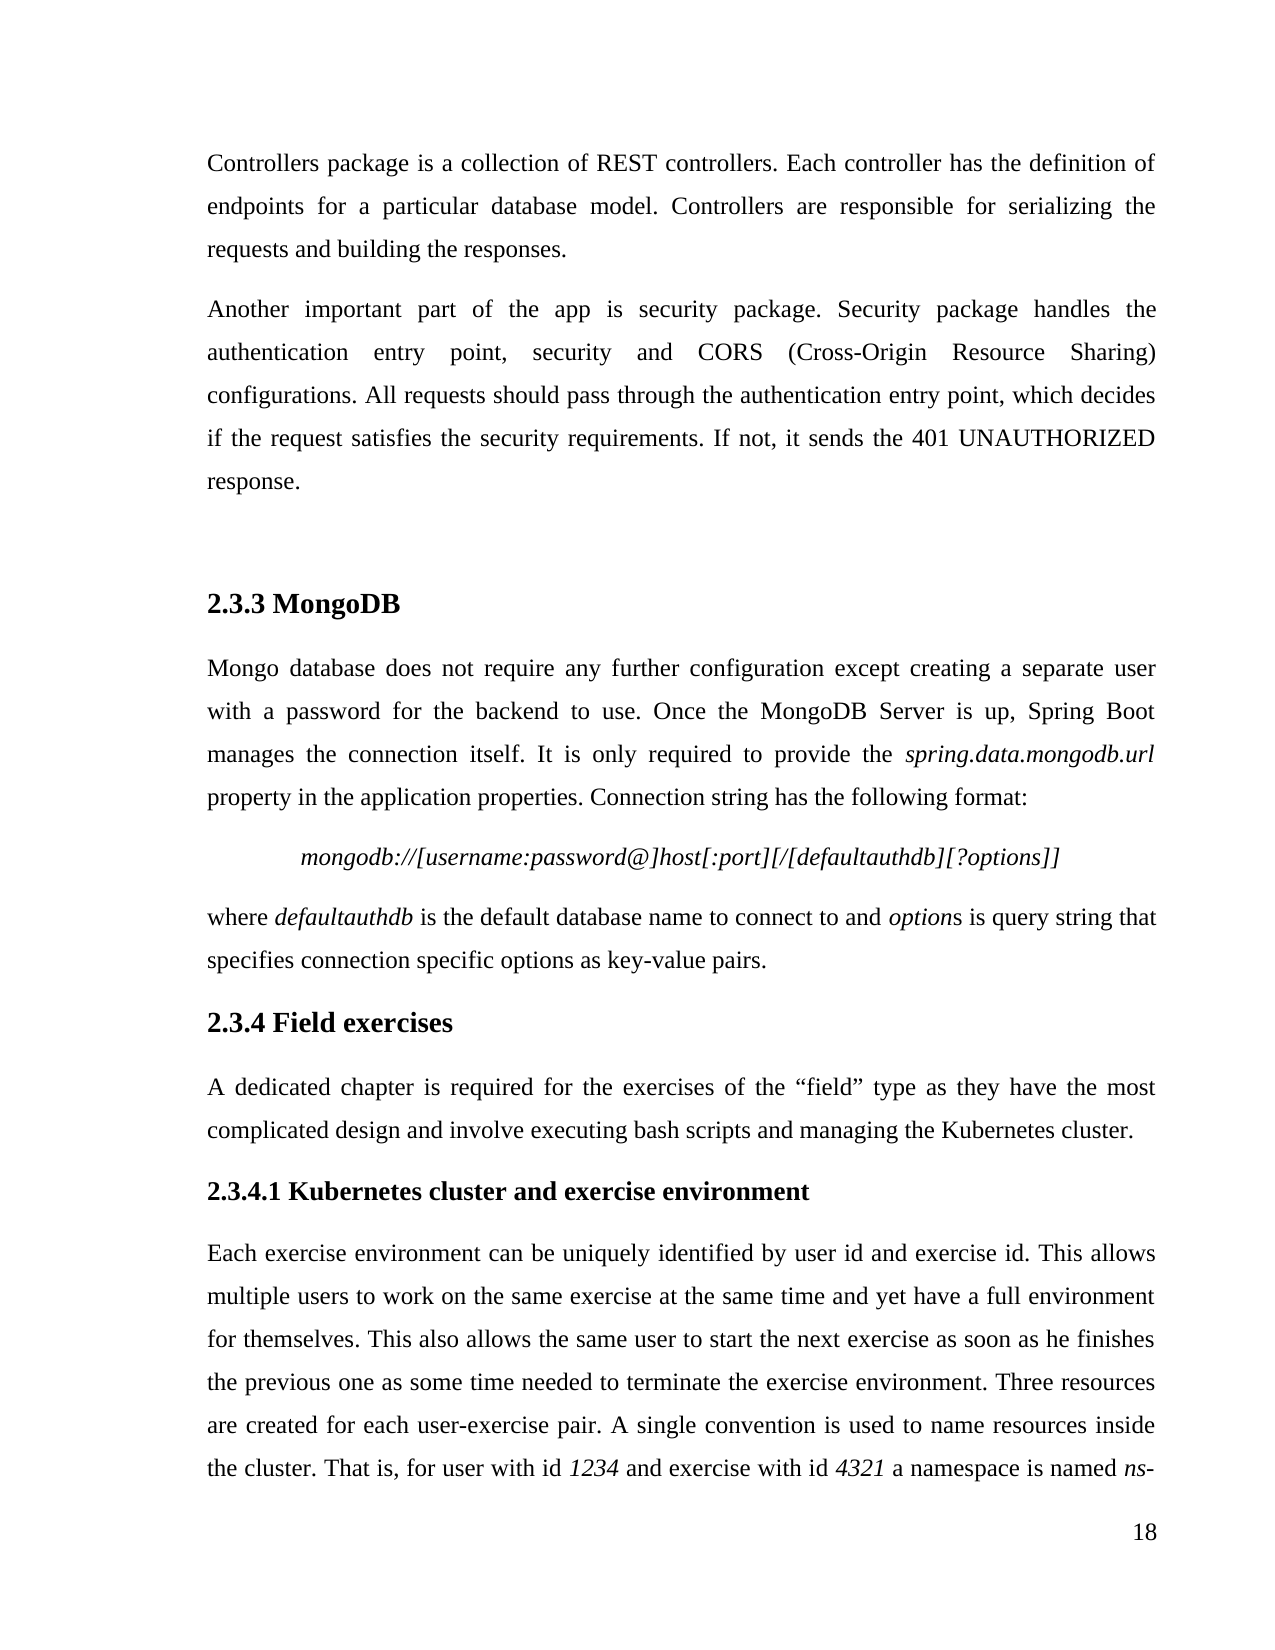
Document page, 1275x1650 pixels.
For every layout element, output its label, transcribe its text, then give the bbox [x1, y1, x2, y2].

subtitle 2.3.4 Field exercises [207, 1005, 1157, 1038]
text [207, 1238, 1157, 1482]
subtitle 2.3.4.1 Kubernetes cluster and exercise environment [207, 1174, 1157, 1206]
text mongodb://[username:password@]host[:port][/[defaultauthdb][?options]] [207, 842, 1157, 871]
text where defaultauthdb is the default database name to connect to and options is query string that specifies connection specific options as key-value pairs. [207, 902, 1157, 974]
text A dedicated chapter is required for the exercises of the “field” type as they have the most complicated design and involve executing bash scripts and managing the Kubernetes cluster. [207, 1072, 1157, 1143]
text Controllers package is a collection of REST controllers. Each controller has the definition of endpoints for a particular database model. Controllers are responsible for serializing the requests and building the responses. [207, 148, 1157, 263]
subtitle 2.3.3 MongoDB [207, 586, 1157, 619]
text Another important part of the app is security package. Security package handles the authentication entry point, security and CORS (Cross-Origin Resource Sharing) configurations. All requests should pass through the authentication entry point, which decides if the request satisfies the security requirements. If not, it sends the 401 UNAUTHORIZED response. [207, 294, 1157, 495]
text Mongo database does not require any further configuration except creating a separate user with a password for the backend to use. Once the MongoDB Server is up, Spring Boot manages the connection itself. It is only required to provide the spring.data.mongodb.url property in the application properties. Connection string has the following format: [207, 653, 1157, 811]
